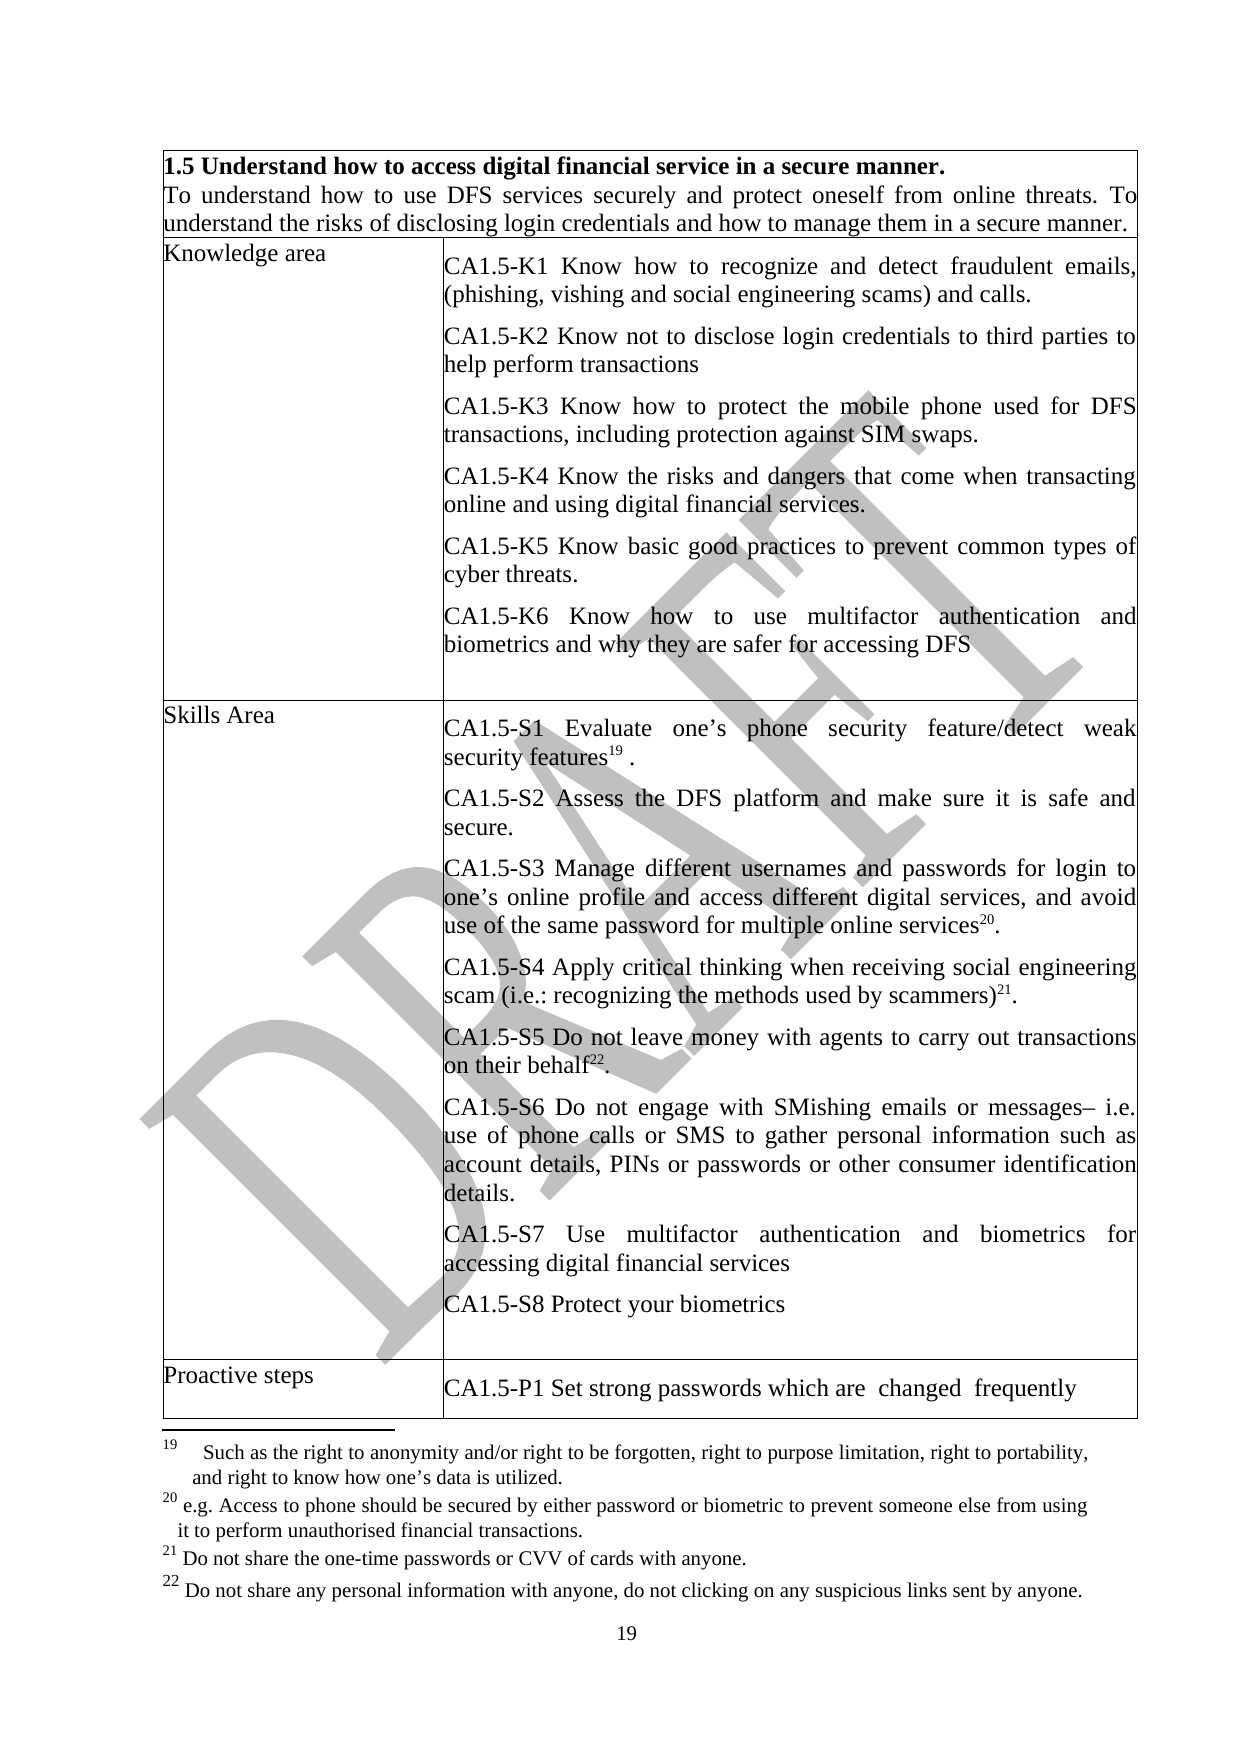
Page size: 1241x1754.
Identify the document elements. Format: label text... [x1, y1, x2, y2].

table_cell Proactive steps [164, 1360, 443, 1418]
table_cell Knowledge area [164, 238, 443, 699]
table_header 1.5 Understand how to access digital financial service in a secure manner. To understand how to use DFS services securely and protect oneself from online threats. To understand the risks of disclosing login credentials and how to manage them in a secure manner. [164, 151, 1137, 237]
table_cell Skills Area [164, 701, 443, 1359]
table_cell CA1.5-K1 Know how to recognize and detect fraudulent emails, (phishing, vishing and social engineering scams) and calls. CA1.5-K2 Know not to disclose login credentials to third parties to help perform transactions CA1.5-K3 Know how to protect the mobile phone used for DFS transactions, including protection against SIM swaps. CA1.5-K4 Know the risks and dangers that come when transacting online and using digital financial services. CA1.5-K5 Know basic good practices to prevent common types of cyber threats. CA1.5-K6 Know how to use multifactor authentication and biometrics and why they are safer for accessing DFS [444, 238, 1137, 699]
table_cell CA1.5-S1 Evaluate one’s phone security feature/detect weak security features . CA1.5-S2 Assess the DFS platform and make sure it is safe and secure. CA1.5-S3 Manage different usernames and passwords for login to one’s online profile and access different digital services, and avoid use of the same password for multiple online services. CA1.5-S4 Apply critical thinking when receiving social engineering scam (i.e.: recognizing the methods used by scammers). CA1.5-S5 Do not leave money with agents to carry out transactions on their behalf. CA1.5-S6 Do not engage with SMishing emails or messages– i.e. use of phone calls or SMS to gather personal information such as account details, PINs or passwords or other consumer identification details. CA1.5-S7 Use multifactor authentication and biometrics for accessing digital financial services CA1.5-S8 Protect your biometrics [444, 701, 1137, 1359]
